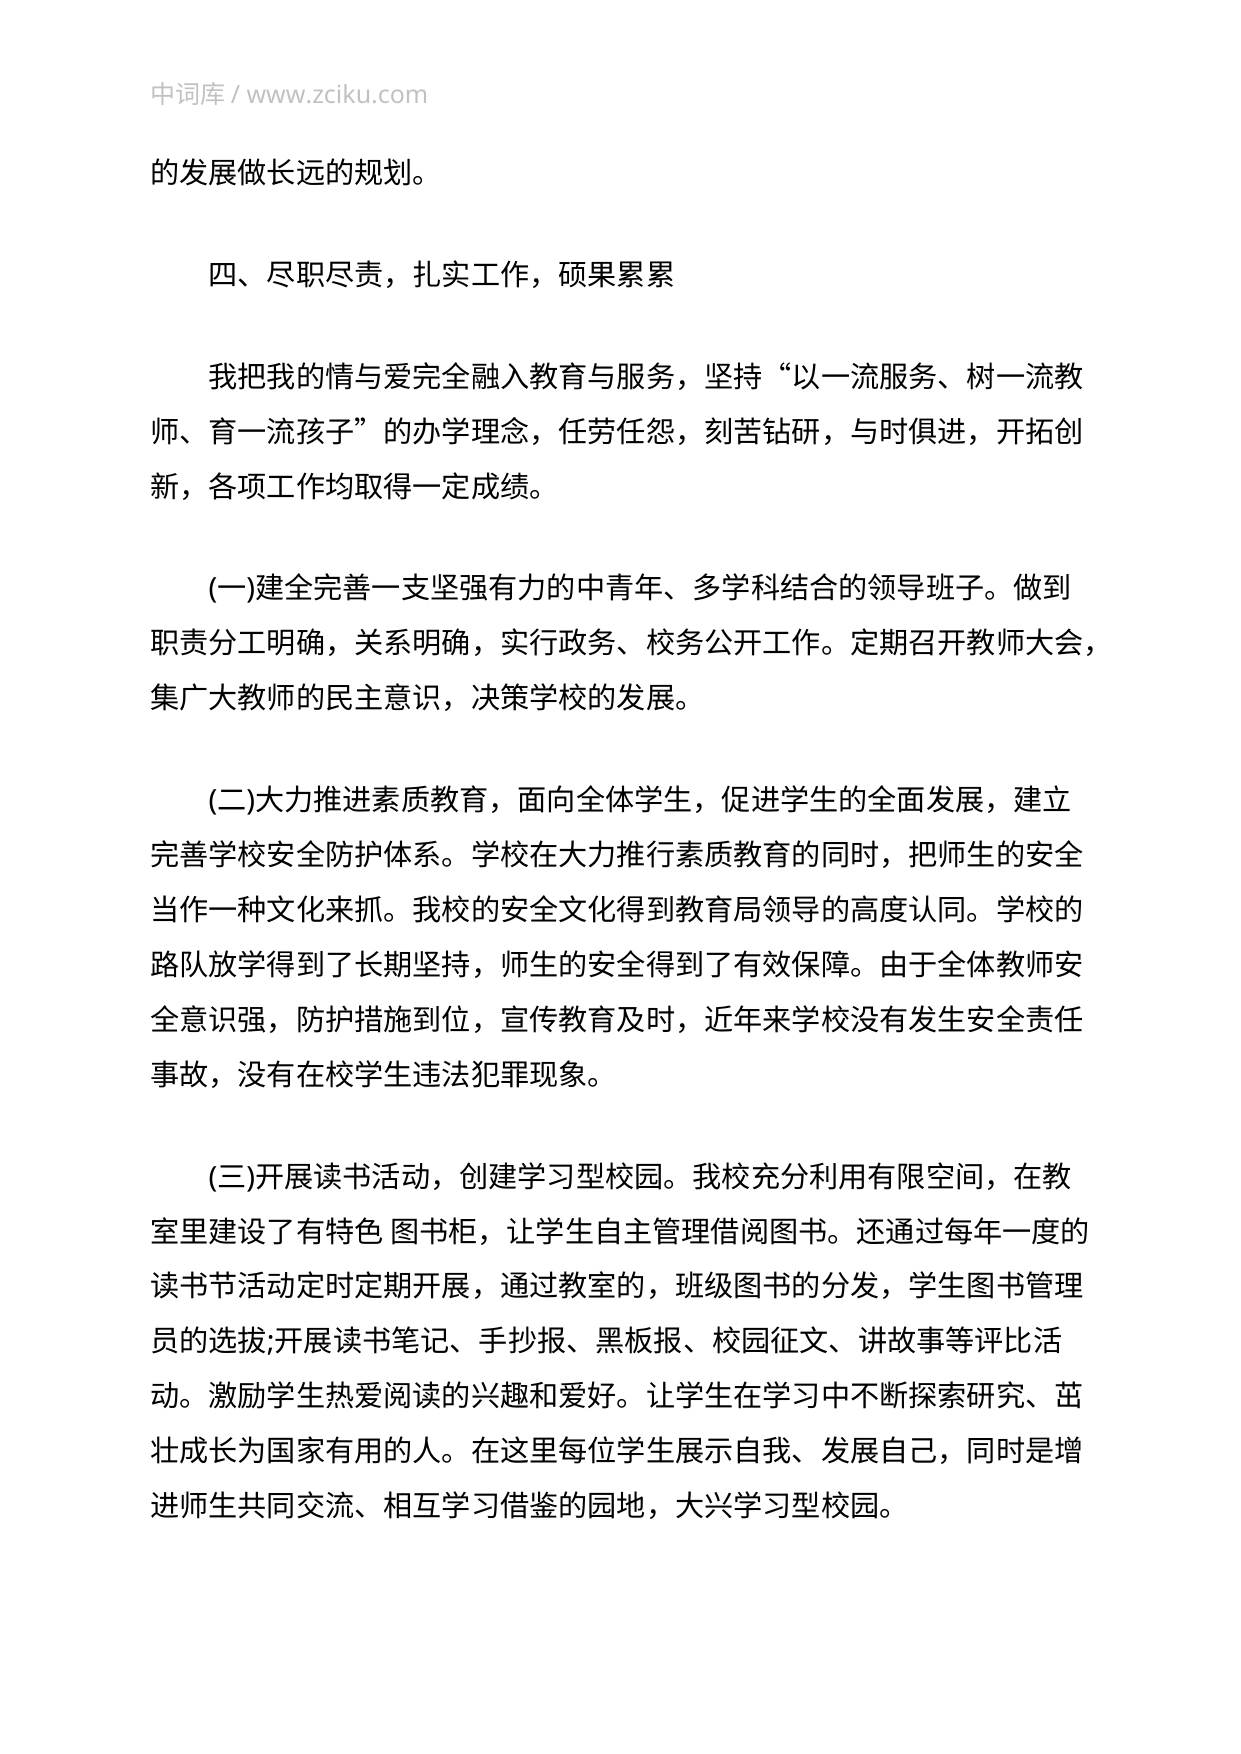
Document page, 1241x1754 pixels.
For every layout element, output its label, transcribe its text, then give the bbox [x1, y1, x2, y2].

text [150, 150, 1090, 192]
text 我把我的情与爱完全融入教育与服务，坚持“以一流服务、树一流教师、育一流孩子”的办学理念，任劳任怨，刻苦钻研，与时俱进，开拓创新，各项工作均取得一定成绩。 [150, 353, 1090, 506]
text 四、尽职尽责，扎实工作，硕果累累 [150, 252, 1090, 294]
text (三)开展读书活动，创建学习型校园。我校充分利用有限空间，在教室里建设了有特色 图书柜，让学生自主管理借阅图书。还通过每年一度的读书节活动定时定期开展，通过教室的，班级图书的分发，学生图书管理员的选拔;开展读书笔记、手抄报、黑板报、校园征文、讲故事等评比活动。激励学生热爱阅读的兴趣和爱好。让学生在学习中不断探索研究、茁壮成长为国家有用的人。在这里每位学生展示自我、发展自己，同时是增进师生共同交流、相互学习借鉴的园地，大兴学习型校园。 [150, 1153, 1090, 1525]
text (一)建全完善一支坚强有力的中青年、多学科结合的领导班子。做到职责分工明确，关系明确，实行政务、校务公开工作。定期召开教师大会，集广大教师的民主意识，决策学校的发展。 [150, 565, 1090, 717]
text (二)大力推进素质教育，面向全体学生，促进学生的全面发展，建立完善学校安全防护体系。学校在大力推行素质教育的同时，把师生的安全当作一种文化来抓。我校的安全文化得到教育局领导的高度认同。学校的路队放学得到了长期坚持，师生的安全得到了有效保障。由于全体教师安全意识强，防护措施到位，宣传教育及时，近年来学校没有发生安全责任事故，没有在校学生违法犯罪现象。 [150, 777, 1090, 1094]
